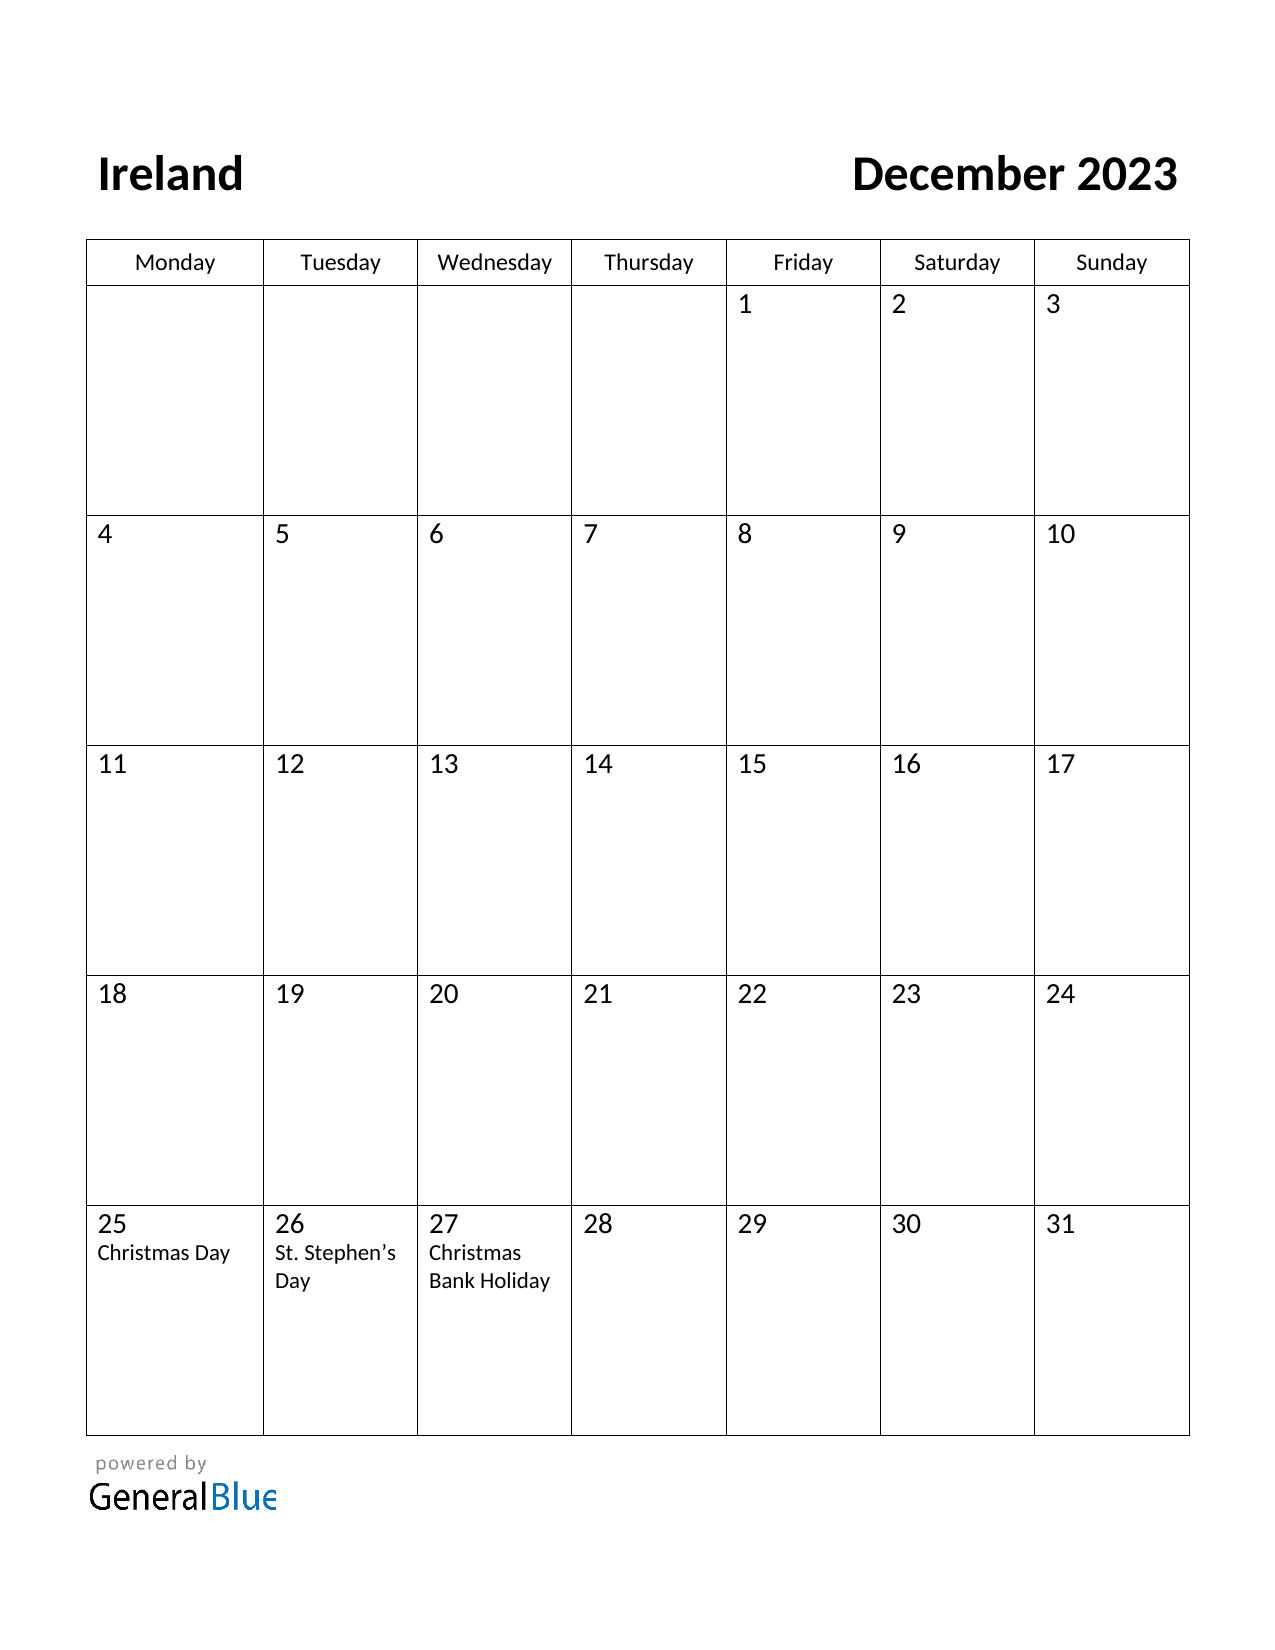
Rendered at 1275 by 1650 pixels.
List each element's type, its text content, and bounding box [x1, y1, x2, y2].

table_cell 21 [572, 976, 726, 1008]
table_cell [727, 1008, 880, 1204]
table_cell 20 [418, 976, 571, 1008]
table_cell [1035, 1008, 1189, 1204]
table_cell [418, 1008, 571, 1204]
table_cell [572, 286, 726, 318]
table_cell 14 [572, 746, 726, 778]
table_cell [572, 778, 726, 974]
table_cell Sunday [1035, 240, 1189, 284]
table_cell [86, 1436, 1189, 1534]
table_cell [727, 548, 880, 744]
table_cell [727, 778, 880, 974]
table_cell [1035, 1238, 1189, 1434]
table_cell [264, 548, 417, 744]
table_cell [418, 778, 571, 974]
table_cell 24 [1035, 976, 1189, 1008]
table_cell [881, 548, 1034, 744]
table_cell 28 [572, 1206, 726, 1238]
table_cell 18 [87, 976, 263, 1008]
table_cell 15 [727, 746, 880, 778]
table_cell 30 [881, 1206, 1034, 1238]
table_cell [1035, 548, 1189, 744]
table_cell [727, 1238, 880, 1434]
table_cell 17 [1035, 746, 1189, 778]
table_cell 2 [881, 286, 1034, 318]
table_cell Saturday [881, 240, 1034, 284]
table_cell 13 [418, 746, 571, 778]
table_cell [87, 318, 263, 514]
table_header December 2023 [572, 105, 1189, 239]
table_cell [418, 318, 571, 514]
table_cell [572, 1238, 726, 1434]
table_cell 4 [87, 516, 263, 548]
table_cell 19 [264, 976, 417, 1008]
table_cell [418, 548, 571, 744]
table_cell 16 [881, 746, 1034, 778]
table_cell Wednesday [418, 240, 571, 284]
table_cell Friday [727, 240, 880, 284]
table_cell 26 [264, 1206, 417, 1238]
table_cell [264, 286, 417, 318]
table_cell [1035, 318, 1189, 514]
table_cell [264, 778, 417, 974]
table_cell [87, 548, 263, 744]
table_cell 7 [572, 516, 726, 548]
table_cell [572, 1008, 726, 1204]
table_cell [87, 778, 263, 974]
table_cell 23 [881, 976, 1034, 1008]
table_cell Monday [87, 240, 263, 284]
table_cell Christmas Bank Holiday [418, 1238, 571, 1434]
table_cell 22 [727, 976, 880, 1008]
table_cell [572, 318, 726, 514]
table_cell 6 [418, 516, 571, 548]
table_cell 1 [727, 286, 880, 318]
table_cell 27 [418, 1206, 571, 1238]
table_cell [881, 778, 1034, 974]
table_cell Thursday [572, 240, 726, 284]
table_cell 8 [727, 516, 880, 548]
table_cell 3 [1035, 286, 1189, 318]
table_cell [881, 1008, 1034, 1204]
table_cell 25 [87, 1206, 263, 1238]
table_cell [1035, 778, 1189, 974]
table_header Ireland [86, 105, 572, 239]
table_cell 5 [264, 516, 417, 548]
table_cell 11 [87, 746, 263, 778]
table_cell 9 [881, 516, 1034, 548]
table_cell [264, 1008, 417, 1204]
picture [88, 1452, 276, 1515]
table_cell 12 [264, 746, 417, 778]
table_cell [881, 318, 1034, 514]
table_cell [572, 548, 726, 744]
table_cell Tuesday [264, 240, 417, 284]
table_cell Christmas Day [87, 1238, 263, 1434]
table_cell [727, 318, 880, 514]
table_cell 29 [727, 1206, 880, 1238]
table_cell [264, 318, 417, 514]
table_cell [87, 286, 263, 318]
table_cell St. Stephen’s Day [264, 1238, 417, 1434]
table_cell [418, 286, 571, 318]
table_cell [881, 1238, 1034, 1434]
table_cell 10 [1035, 516, 1189, 548]
table_cell 31 [1035, 1206, 1189, 1238]
table_cell [87, 1008, 263, 1204]
